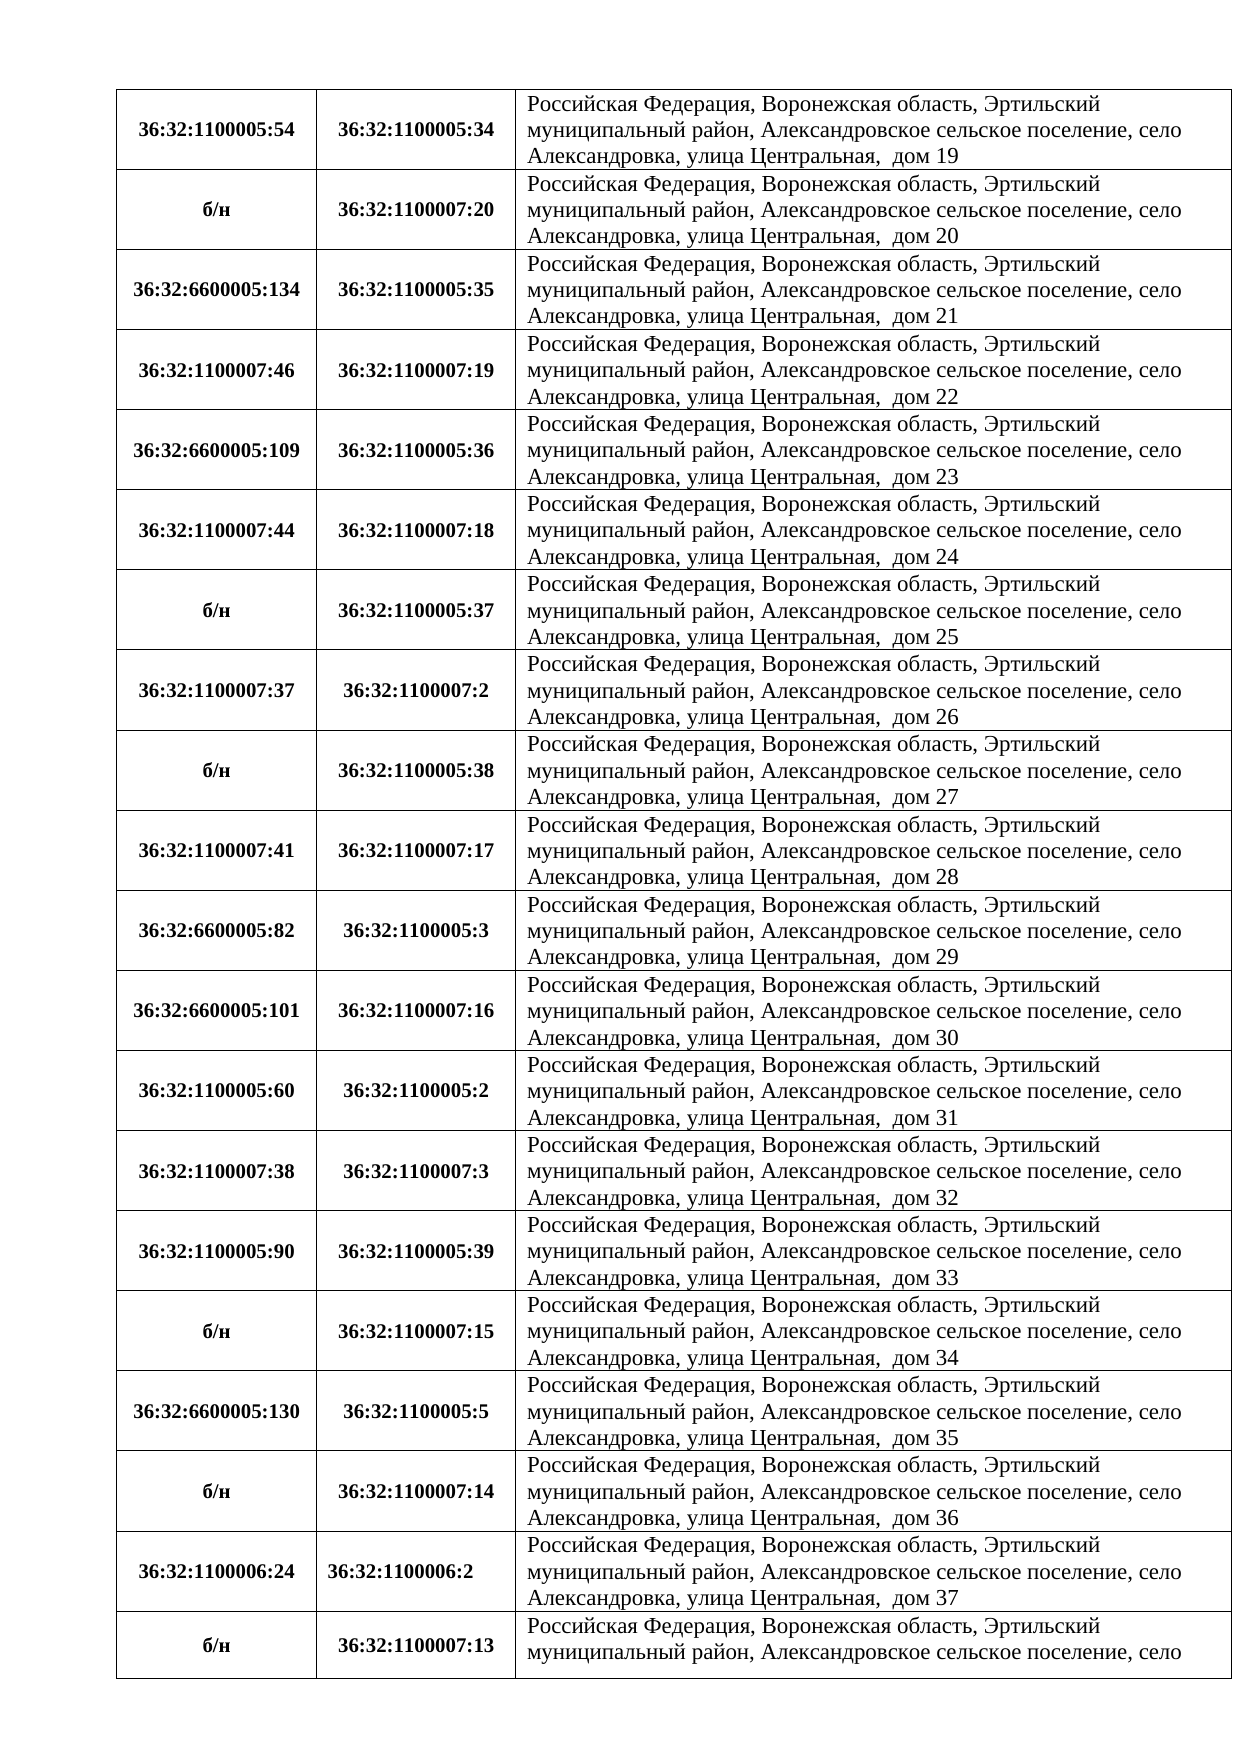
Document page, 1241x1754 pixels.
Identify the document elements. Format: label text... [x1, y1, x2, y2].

table_cell 36:32:1100007:16 [317, 971, 515, 1050]
table_cell 36:32:1100007:44 [117, 490, 316, 569]
table_cell 36:32:1100007:15 [317, 1291, 515, 1370]
table_cell Российская Федерация, Воронежская область, Эртильский муниципальный район, Александровское сельское поселение, село Александровка, улица Центральная, дом 23 [516, 410, 1231, 489]
table_cell Российская Федерация, Воронежская область, Эртильский муниципальный район, Александровское сельское поселение, село Александровка, улица Центральная, дом 25 [516, 570, 1231, 649]
table_cell Российская Федерация, Воронежская область, Эртильский муниципальный район, Александровское сельское поселение, село Александровка, улица Центральная, дом 21 [516, 250, 1231, 329]
table_cell Российская Федерация, Воронежская область, Эртильский муниципальный район, Александровское сельское поселение, село Александровка, улица Центральная, дом 35 [516, 1371, 1231, 1450]
table_cell Российская Федерация, Воронежская область, Эртильский муниципальный район, Александровское сельское поселение, село Александровка, улица Центральная, дом 27 [516, 731, 1231, 809]
table_cell 36:32:1100005:38 [317, 731, 515, 809]
table_cell 36:32:1100005:5 [317, 1371, 515, 1450]
table_cell Российская Федерация, Воронежская область, Эртильский муниципальный район, Александровское сельское поселение, село Александровка, улица Центральная, дом 26 [516, 650, 1231, 729]
table_cell 36:32:6600005:82 [117, 891, 316, 970]
table_cell Российская Федерация, Воронежская область, Эртильский муниципальный район, Александровское сельское поселение, село Александровка, улица Центральная, дом 30 [516, 971, 1231, 1050]
table_cell 36:32:6600005:101 [117, 971, 316, 1050]
table_cell 36:32:1100007:13 [317, 1612, 515, 1678]
table_cell Российская Федерация, Воронежская область, Эртильский муниципальный район, Александровское сельское поселение, село Александровка, улица Центральная, дом 31 [516, 1051, 1231, 1130]
table_cell Российская Федерация, Воронежская область, Эртильский муниципальный район, Александровское сельское поселение, село Александровка, улица Центральная, дом 29 [516, 891, 1231, 970]
table_cell 36:32:1100005:60 [117, 1051, 316, 1130]
table_cell б/н [117, 1612, 316, 1678]
table_cell Российская Федерация, Воронежская область, Эртильский муниципальный район, Александровское сельское поселение, село Александровка, улица Центральная, дом 24 [516, 490, 1231, 569]
table_cell 36:32:1100005:2 [317, 1051, 515, 1130]
table_cell 36:32:1100007:19 [317, 330, 515, 409]
table_cell Российская Федерация, Воронежская область, Эртильский муниципальный район, Александровское сельское поселение, село Александровка, улица Центральная, дом 34 [516, 1291, 1231, 1370]
table_cell б/н [117, 731, 316, 809]
table_cell 36:32:1100007:38 [117, 1131, 316, 1210]
table_cell 36:32:1100006:2 [317, 1532, 515, 1611]
table_cell 36:32:1100007:2 [317, 650, 515, 729]
table_cell 36:32:1100005:90 [117, 1211, 316, 1290]
table_cell Российская Федерация, Воронежская область, Эртильский муниципальный район, Александровское сельское поселение, село Александровка, улица Центральная, дом 36 [516, 1451, 1231, 1531]
table_cell 36:32:1100005:37 [317, 570, 515, 649]
table_cell 36:32:1100007:41 [117, 811, 316, 890]
table_cell Российская Федерация, Воронежская область, Эртильский муниципальный район, Александровское сельское поселение, село Александровка, улица Центральная, дом 22 [516, 330, 1231, 409]
table_cell Российская Федерация, Воронежская область, Эртильский муниципальный район, Александровское сельское поселение, село Александровка, улица Центральная, дом 20 [516, 170, 1231, 249]
table_cell Российская Федерация, Воронежская область, Эртильский муниципальный район, Александровское сельское поселение, село Александровка, улица Центральная, дом 32 [516, 1131, 1231, 1210]
table_cell 36:32:1100007:14 [317, 1451, 515, 1531]
table_cell Российская Федерация, Воронежская область, Эртильский муниципальный район, Александровское сельское поселение, село Александровка, улица Центральная, дом 28 [516, 811, 1231, 890]
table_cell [516, 1612, 1231, 1678]
table_cell Российская Федерация, Воронежская область, Эртильский муниципальный район, Александровское сельское поселение, село Александровка, улица Центральная, дом 33 [516, 1211, 1231, 1290]
table_cell Российская Федерация, Воронежская область, Эртильский муниципальный район, Александровское сельское поселение, село Александровка, улица Центральная, дом 37 [516, 1532, 1231, 1611]
table_cell 36:32:6600005:109 [117, 410, 316, 489]
table_cell Российская Федерация, Воронежская область, Эртильский муниципальный район, Александровское сельское поселение, село Александровка, улица Центральная, дом 19 [516, 90, 1231, 169]
table_cell 36:32:1100007:46 [117, 330, 316, 409]
table_cell б/н [117, 570, 316, 649]
table_cell б/н [117, 170, 316, 249]
table_cell 36:32:1100005:36 [317, 410, 515, 489]
table_cell б/н [117, 1451, 316, 1531]
table_cell 36:32:1100007:37 [117, 650, 316, 729]
table_cell 36:32:1100006:24 [117, 1532, 316, 1611]
table_cell 36:32:1100005:54 [117, 90, 316, 169]
table_cell 36:32:1100007:3 [317, 1131, 515, 1210]
table_cell 36:32:1100007:17 [317, 811, 515, 890]
table_cell б/н [117, 1291, 316, 1370]
table_cell 36:32:6600005:134 [117, 250, 316, 329]
table_cell 36:32:1100005:34 [317, 90, 515, 169]
table_cell 36:32:1100005:39 [317, 1211, 515, 1290]
table_cell 36:32:1100005:35 [317, 250, 515, 329]
table_cell 36:32:1100007:20 [317, 170, 515, 249]
table_cell 36:32:1100007:18 [317, 490, 515, 569]
table_cell 36:32:1100005:3 [317, 891, 515, 970]
table_cell 36:32:6600005:130 [117, 1371, 316, 1450]
